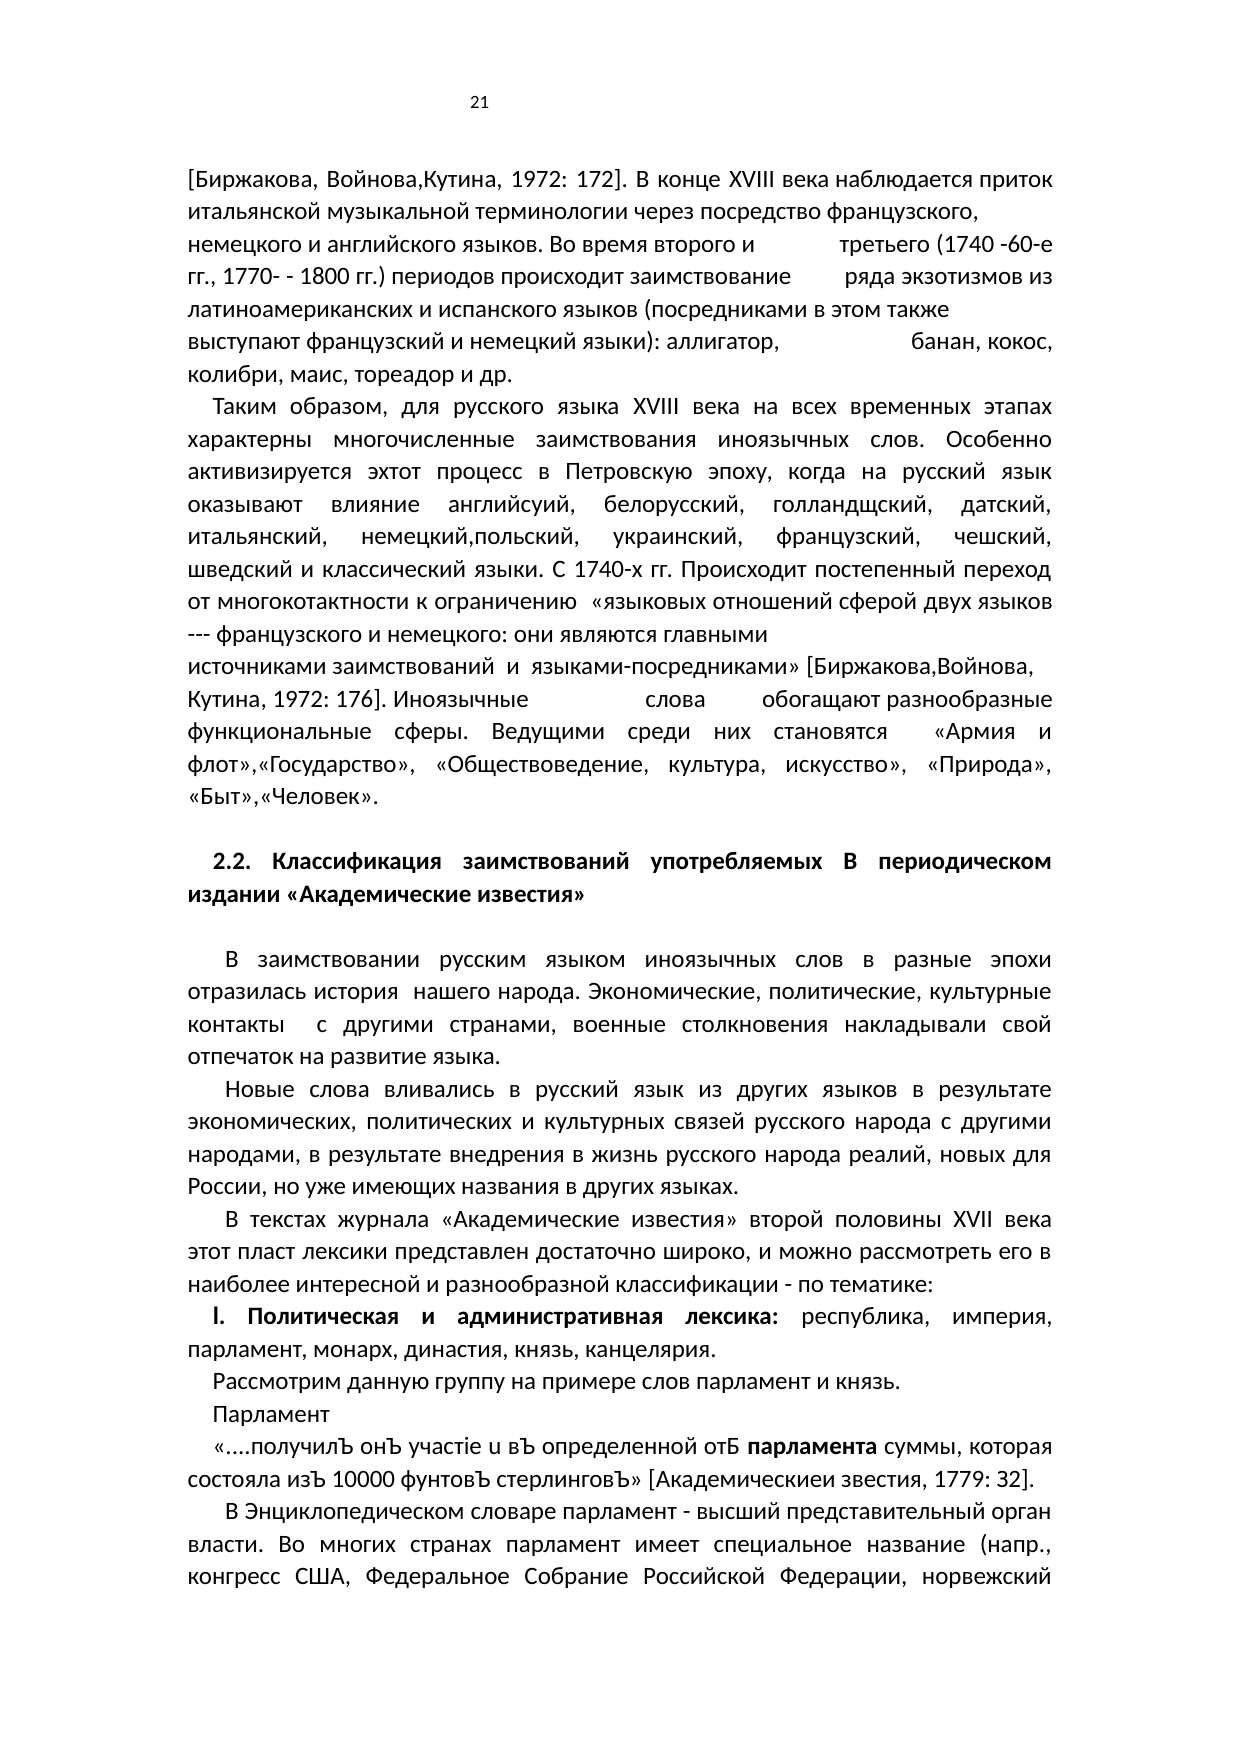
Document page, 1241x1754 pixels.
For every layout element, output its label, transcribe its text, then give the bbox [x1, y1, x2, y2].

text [187, 1494, 1053, 1592]
text Парламент [187, 1397, 1053, 1429]
text В заимствовании русским языком иноязычных слов в разные эпохи отразилась история нашего народа. Экономические, политические, культурные контакты с другими странами, военные столкновения накладывали свой отпечаток на развитие языка. [187, 942, 1053, 1072]
text Рассмотрим данную группу на примере слов парламент и князь. [187, 1364, 1053, 1397]
text 2.2. Классификация заимствований употребляемых В периодическом издании «Академические известия» [187, 844, 1053, 909]
text Таким образом, для русского языка XVIII века на всех временных этапах характерны многочисленные заимствования иноязычных слов. Особенно активизируется эхтот процесс в Петровскую эпоху, когда на русский язык оказывают влияние английсуий, белорусский, голландщский, датский, итальянский, немецкий,польский, украинский, французский, чешский, шведский и классический языки. С 1740-х гг. Происходит постепенный переход от многокотактности к ограничению «языковых отношений сферой двух языков --- французского и немецкого: они являются главными источниками заимствований и языками-посредниками» [Биржакова,Войнова, Кутина, 1972: 176]. Иноязычные слова обогащают разнообразные функциональные сферы. Ведущими среди них становятся «Армия и флот»,«Государство», «Обществоведение, культура, искусство», «Природа», «Быт»,«Человек». [187, 389, 1053, 812]
text «....получилЪ онЪ участіе u вЪ определенной отБ парламента суммы, которая состояла изЪ 10000 фунтовЪ стерлинговЪ» [Академическиеи звестия, 1779: З2]. [187, 1429, 1053, 1494]
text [187, 162, 1053, 389]
text В текстах журнала «Академические известия» второй половины ХVІІ века этот пласт лексики представлен достаточно широко, и можно рассмотреть его в наиболее интересной и разнообразной классификации - по тематике: [187, 1202, 1053, 1299]
text Новые слова вливались в русский язык из других языков в результате экономических, политических и культурных связей русского народа с другими народами, в результате внедрения в жизнь русского народа реалий, новых для России, но уже имеющих названия в других языках. [187, 1072, 1053, 1202]
text l. Политическая и административная лексика: республика, империя, парламент, монарх, династия, князь, канцелярия. [187, 1299, 1053, 1364]
